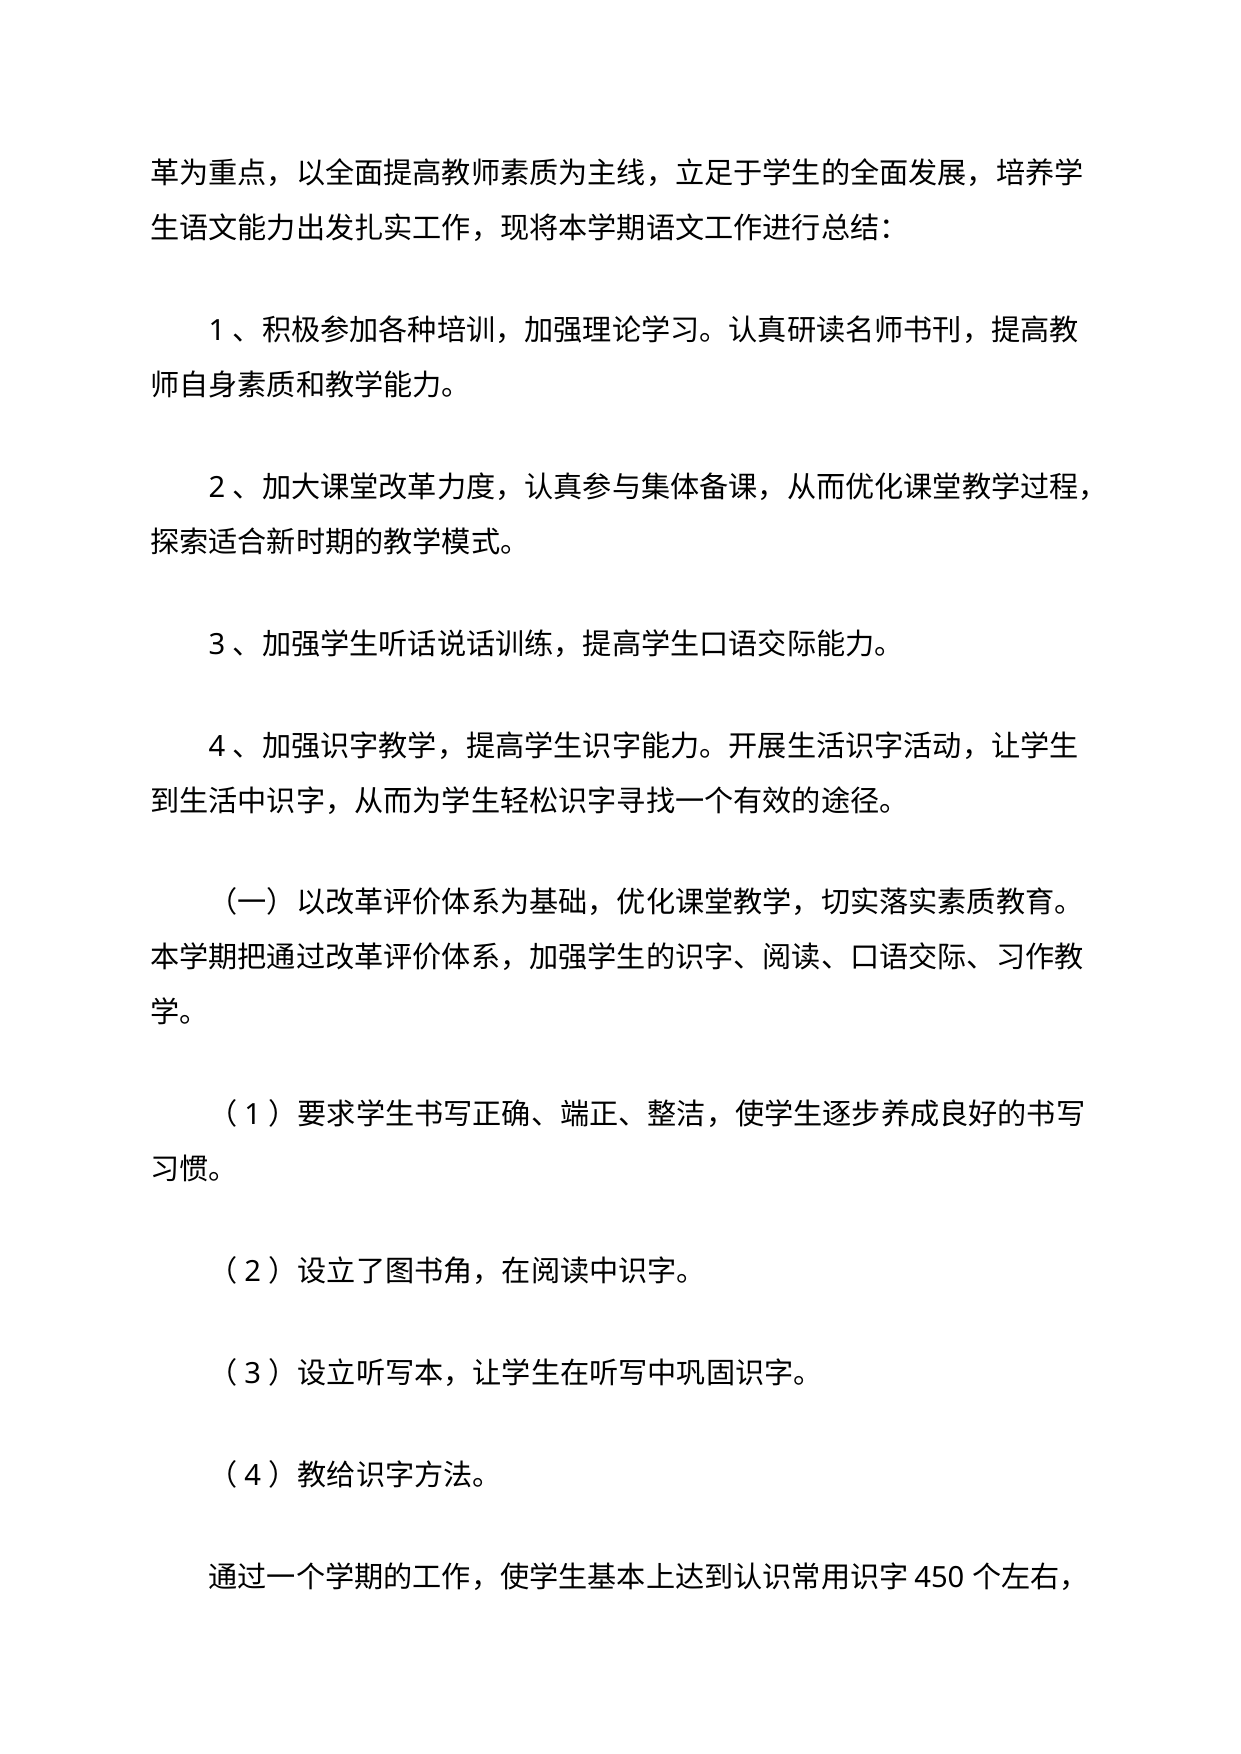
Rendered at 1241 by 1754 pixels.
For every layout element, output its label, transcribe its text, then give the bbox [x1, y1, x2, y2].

text 4 、加强识字教学，提高学生识字能力。开展生活识字活动，让学生到生活中识字，从而为学生轻松识字寻找一个有效的途径。 [150, 722, 1090, 819]
text （ 3 ）设立听写本，让学生在听写中巩固识字。 [150, 1349, 1090, 1392]
text （ 1 ）要求学生书写正确、端正、整洁，使学生逐步养成良好的书写习惯。 [150, 1091, 1090, 1188]
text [150, 1553, 1090, 1596]
text 1 、积极参加各种培训，加强理论学习。认真研读名师书刊，提高教师自身素质和教学能力。 [150, 307, 1090, 404]
text （ 2 ）设立了图书角，在阅读中识字。 [150, 1247, 1090, 1290]
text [150, 150, 1090, 247]
text 3 、加强学生听话说话训练，提高学生口语交际能力。 [150, 620, 1090, 663]
text 2 、加大课堂改革力度，认真参与集体备课，从而优化课堂教学过程，探索适合新时期的教学模式。 [150, 463, 1090, 561]
text （ 4 ）教给识字方法。 [150, 1451, 1090, 1494]
text （一）以改革评价体系为基础，优化课堂教学，切实落实素质教育。 本学期把通过改革评价体系，加强学生的识字、阅读、口语交际、习作教学。 [150, 879, 1090, 1031]
